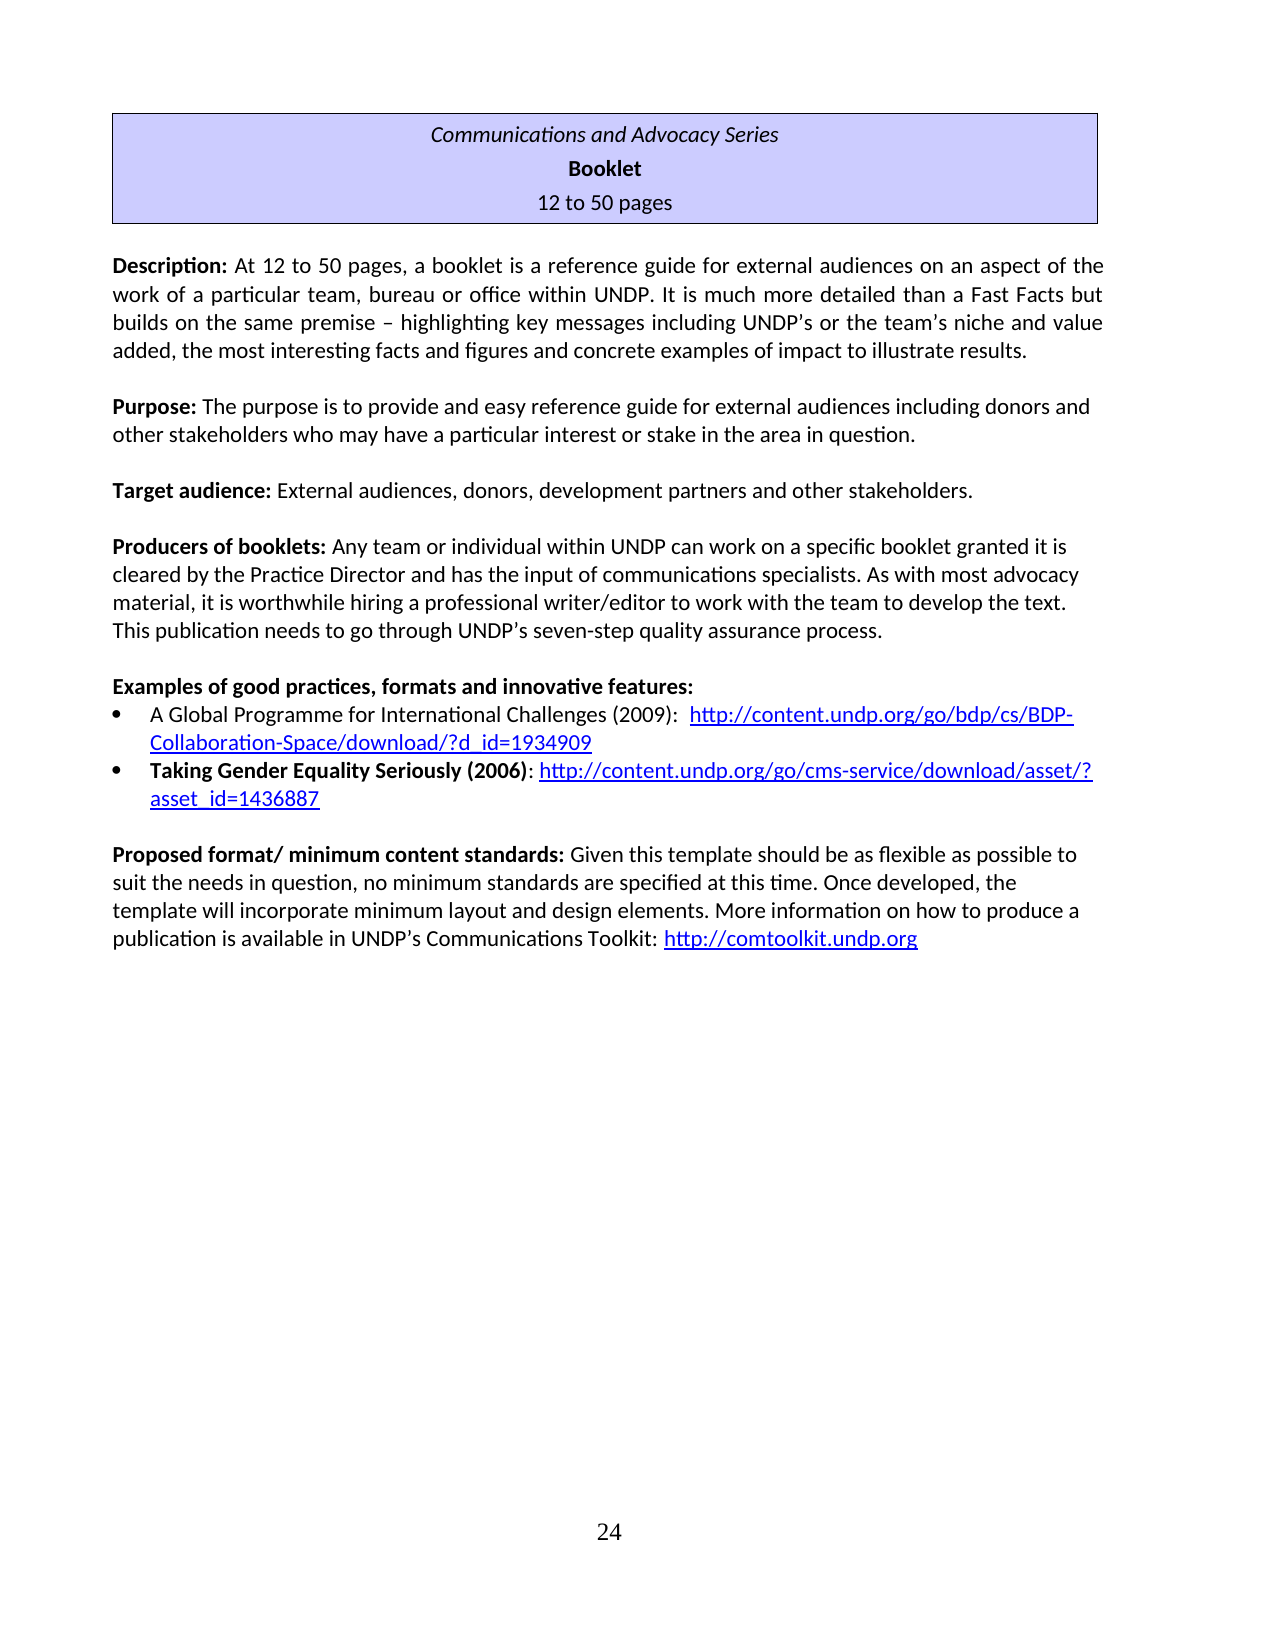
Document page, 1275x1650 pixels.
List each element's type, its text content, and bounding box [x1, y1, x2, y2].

text Proposed format/ minimum content standards: Given this template should be as flexible as possible to suit the needs in question, no minimum standards are specified at this time. Once developed, the template will incorporate minimum layout and design elements. More information on how to produce a publication is available in UNDP’s Communications Toolkit: http://comtoolkit.undp.org [112, 840, 1106, 952]
table_header Communications and Advocacy Series Booklet 12 to 50 pages [113, 114, 1097, 223]
text Target audience: External audiences, donors, development partners and other stakeholders. [112, 476, 1106, 504]
text Examples of good practices, formats and innovative features: [112, 672, 1106, 700]
text Description: At 12 to 50 pages, a booklet is a reference guide for external audiences on an aspect of the work of a particular team, bureau or office within UNDP. It is much more detailed than a Fast Facts but builds on the same premise – highlighting key messages including UNDP’s or the team’s niche and value added, the most interesting facts and figures and concrete examples of impact to illustrate results. [112, 252, 1106, 364]
list A Global Programme for International Challenges (2009): http://content.undp.org/go/bdp/cs/BDP-Collaboration-Space/download/?d_id=1934909 [112, 700, 1106, 756]
text Purpose: The purpose is to provide and easy reference guide for external audiences including donors and other stakeholders who may have a particular interest or stake in the area in question. [112, 392, 1106, 448]
text Producers of booklets: Any team or individual within UNDP can work on a specific booklet granted it is cleared by the Practice Director and has the input of communications specialists. As with most advocacy material, it is worthwhile hiring a professional writer/editor to work with the team to develop the text. This publication needs to go through UNDP’s seven-step quality assurance process. [112, 532, 1106, 644]
list Taking Gender Equality Seriously (2006): http://content.undp.org/go/cms-service/download/asset/?asset_id=1436887 [112, 756, 1106, 812]
